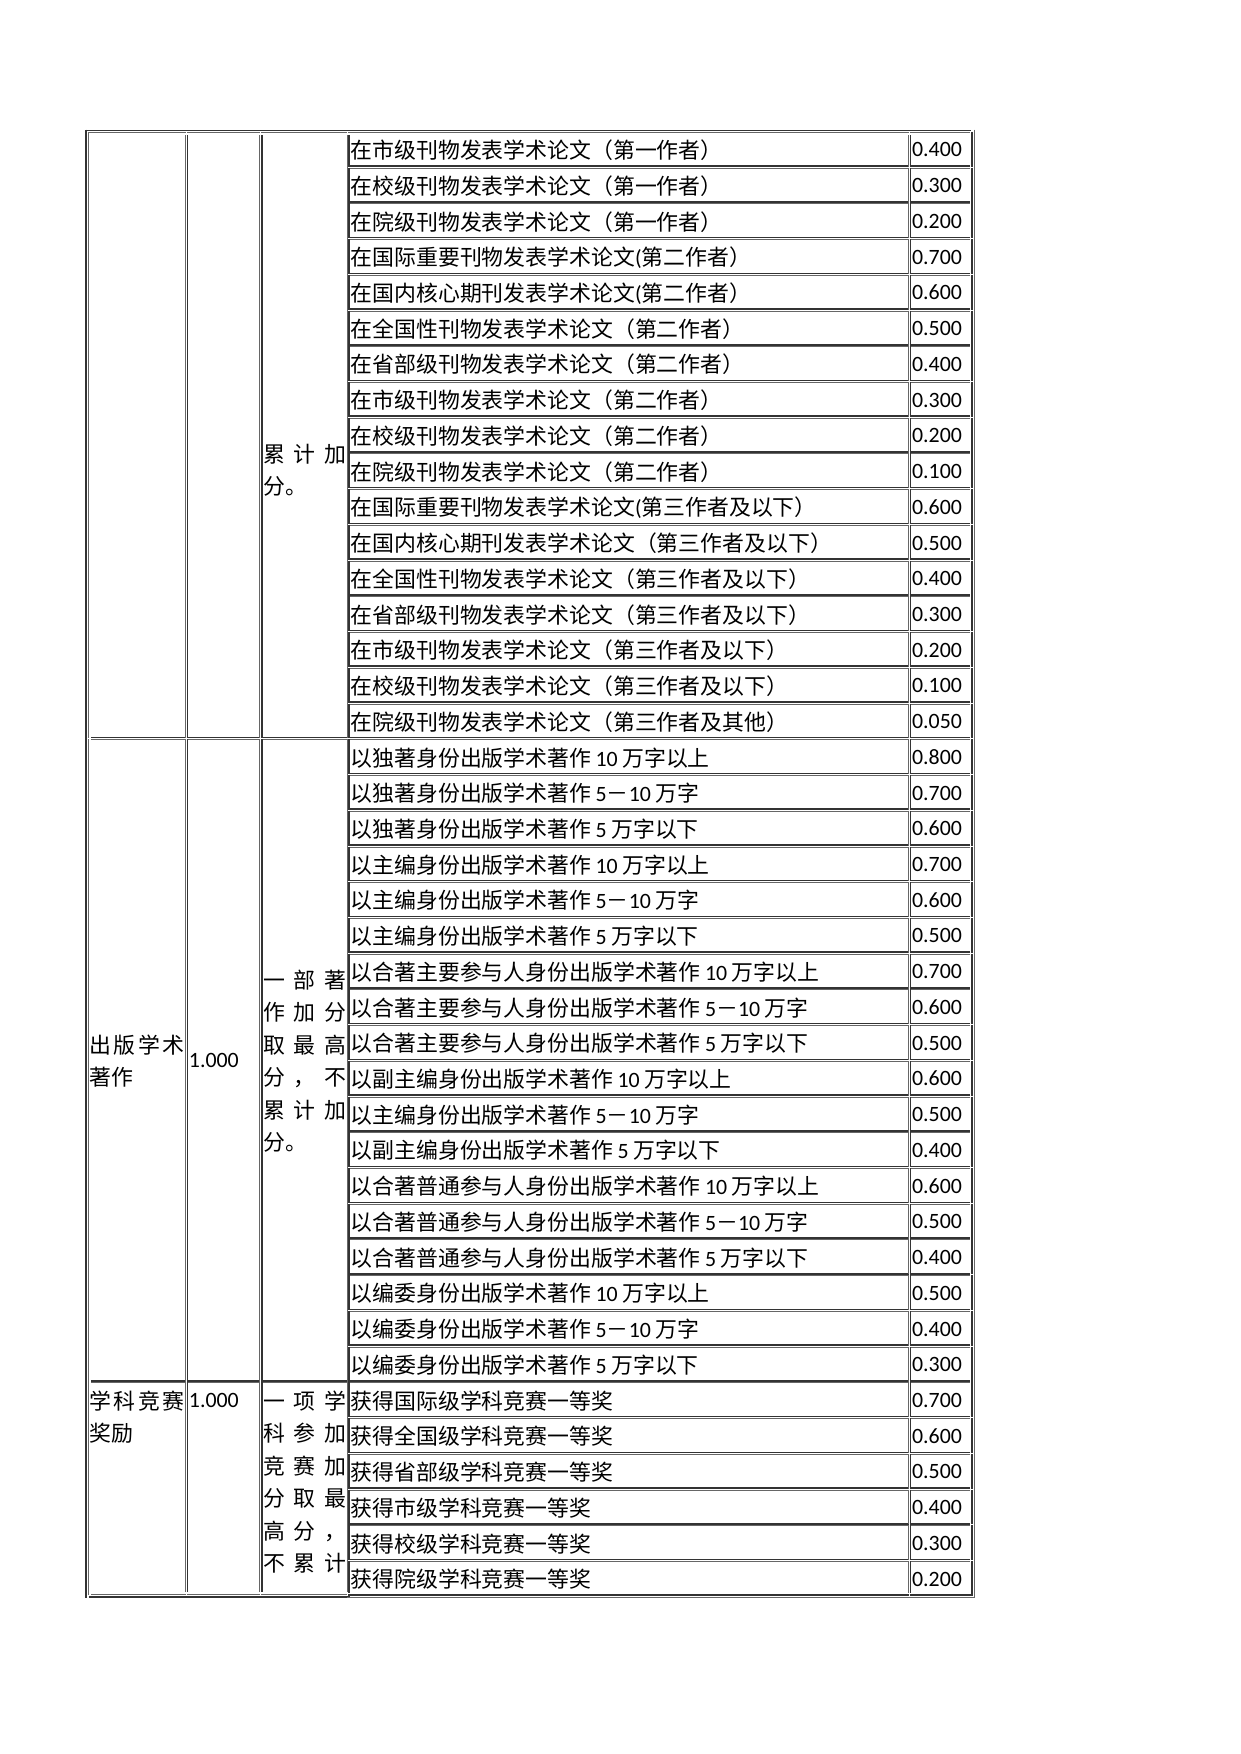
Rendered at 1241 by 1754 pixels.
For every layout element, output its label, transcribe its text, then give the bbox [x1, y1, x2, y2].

table_cell 以主编身份出版学术著作5－10万字 [350, 1098, 908, 1130]
table_cell 0.400 [911, 1309, 972, 1344]
table_cell 0.400 [911, 558, 972, 594]
table_cell 在校级刊物发表学术论文（第二作者） [350, 419, 908, 451]
table_cell 0.500 [910, 916, 973, 951]
table_cell 0.200 [911, 201, 971, 237]
table_cell 以独著身份出版学术著作10万字以上 [350, 740, 908, 773]
table_cell 0.700 [911, 951, 972, 987]
table_cell 0.500 [911, 523, 972, 558]
table_cell 0.700 [911, 1380, 971, 1416]
table_cell 在院级刊物发表学术论文（第三作者及其他） [350, 705, 908, 737]
table_cell 0.100 [911, 665, 972, 701]
table_cell 以编委身份出版学术著作10万字以上 [350, 1276, 908, 1308]
table_cell 0.400 [911, 1130, 971, 1166]
table_cell 以主编身份出版学术著作5－10万字 [350, 883, 908, 916]
table_cell 以主编身份出版学术著作5万字以下 [350, 919, 908, 951]
table_cell 以独著身份出版学术著作5－10万字 [350, 776, 908, 808]
table_cell 0.700 [910, 237, 973, 272]
table_cell 以合著主要参与人身份出版学术著作5万字以下 [350, 1026, 908, 1058]
table_cell 获得国际级学科竞赛一等奖 [350, 1383, 908, 1416]
table_cell 在校级刊物发表学术论文（第三作者及以下） [350, 669, 908, 701]
table_cell 0.600 [911, 987, 971, 1023]
table_cell 0.100 [911, 451, 971, 487]
table_cell 0.500 [910, 1023, 973, 1058]
table_cell 0.700 [911, 844, 972, 880]
table_cell 0.600 [910, 487, 973, 522]
table_cell 0.500 [911, 1201, 972, 1237]
table_cell 0.500 [911, 1094, 972, 1130]
table_cell 以合著主要参与人身份出版学术著作5－10万字 [350, 990, 908, 1023]
table_cell 0.600 [910, 880, 973, 916]
table_cell 1.000 [186, 1380, 261, 1594]
table_cell 以副主编身份出版学术著作10万字以上 [350, 1062, 908, 1094]
table_cell 在校级刊物发表学术论文（第一作者） [350, 169, 908, 201]
table_cell 在市级刊物发表学术论文（第三作者及以下） [350, 633, 908, 665]
table_cell 在国内核心期刊发表学术论文（第三作者及以下） [350, 526, 908, 558]
table_cell 0.200 [910, 1559, 973, 1594]
table_cell 0.300 [911, 165, 972, 201]
table_cell 0.400 [911, 1487, 972, 1523]
table_cell 0.200 [910, 630, 973, 665]
table_cell 0.800 [910, 737, 973, 773]
table_cell 0.500 [911, 1451, 972, 1487]
table_cell 在全国性刊物发表学术论文（第二作者） [350, 312, 908, 344]
table_cell 学科竞赛奖励 [89, 1380, 186, 1594]
table_cell 0.300 [911, 594, 971, 630]
table_cell 在国内核心期刊发表学术论文(第二作者） [350, 276, 908, 308]
table_cell 以合著主要参与人身份出版学术著作10万字以上 [350, 955, 908, 987]
table_cell 获得校级学科竞赛一等奖 [350, 1526, 908, 1559]
table_cell 以合著普通参与人身份出版学术著作5－10万字 [350, 1205, 908, 1237]
table_cell 0.400 [910, 130, 973, 165]
table_cell 在院级刊物发表学术论文（第二作者） [350, 454, 908, 487]
table_cell 以编委身份出版学术著作5万字以下 [350, 1348, 908, 1380]
table_cell 0.400 [911, 344, 971, 379]
table_cell 以主编身份出版学术著作10万字以上 [350, 848, 908, 880]
table_cell 获得院级学科竞赛一等奖 [348, 1562, 909, 1594]
table_cell 在国际重要刊物发表学术论文(第二作者） [350, 240, 908, 272]
table_cell 1.000 [188, 740, 259, 1380]
table_cell 一部著作加分取最高分，不累计加分。 [263, 740, 347, 1380]
table_cell 0.300 [911, 1344, 972, 1380]
table_cell 0.600 [911, 1059, 972, 1094]
table_cell 以独著身份出版学术著作5万字以下 [350, 812, 908, 844]
table_cell 0.700 [910, 773, 973, 808]
table_cell 0.500 [911, 1273, 973, 1308]
table_cell 以副主编身份出版学术著作5万字以下 [350, 1133, 908, 1166]
table_cell 在国际重要刊物发表学术论文(第三作者及以下） [350, 490, 908, 522]
table_cell 0.600 [911, 808, 972, 844]
table_cell 0.300 [911, 380, 972, 415]
table_cell 0.300 [911, 1523, 973, 1559]
table_cell 出版学术著作 [87, 737, 186, 1380]
table_cell 在省部级刊物发表学术论文（第二作者） [350, 347, 908, 379]
table_cell 以合著普通参与人身份出版学术著作10万字以上 [350, 1169, 908, 1201]
table_cell 获得全国级学科竞赛一等奖 [350, 1419, 908, 1451]
table_cell 0.600 [910, 1166, 973, 1201]
table_cell 在全国性刊物发表学术论文（第三作者及以下） [350, 562, 908, 594]
table_cell 0.500 [911, 308, 972, 344]
table_cell 一项学科参加竞赛加分取最高分，不累计加分。 [261, 1383, 348, 1594]
table_cell 0.600 [910, 1416, 973, 1451]
table_cell 0.200 [911, 415, 972, 451]
table_cell 以编委身份出版学术著作5－10万字 [350, 1312, 908, 1344]
table_cell 在市级刊物发表学术论文（第二作者） [350, 383, 908, 415]
table_cell 在院级刊物发表学术论文（第一作者） [350, 204, 908, 237]
table_cell 0.600 [911, 273, 972, 308]
table_cell 0.400 [911, 1237, 971, 1273]
table_cell 在市级刊物发表学术论文（第一作者） [348, 133, 909, 165]
table_cell 在省部级刊物发表学术论文（第三作者及以下） [350, 597, 908, 630]
table_cell 0.050 [911, 701, 972, 737]
table_cell 以合著普通参与人身份出版学术著作5万字以下 [350, 1240, 908, 1273]
table_cell 获得市级学科竞赛一等奖 [350, 1491, 908, 1523]
table_cell 获得省部级学科竞赛一等奖 [350, 1455, 908, 1487]
